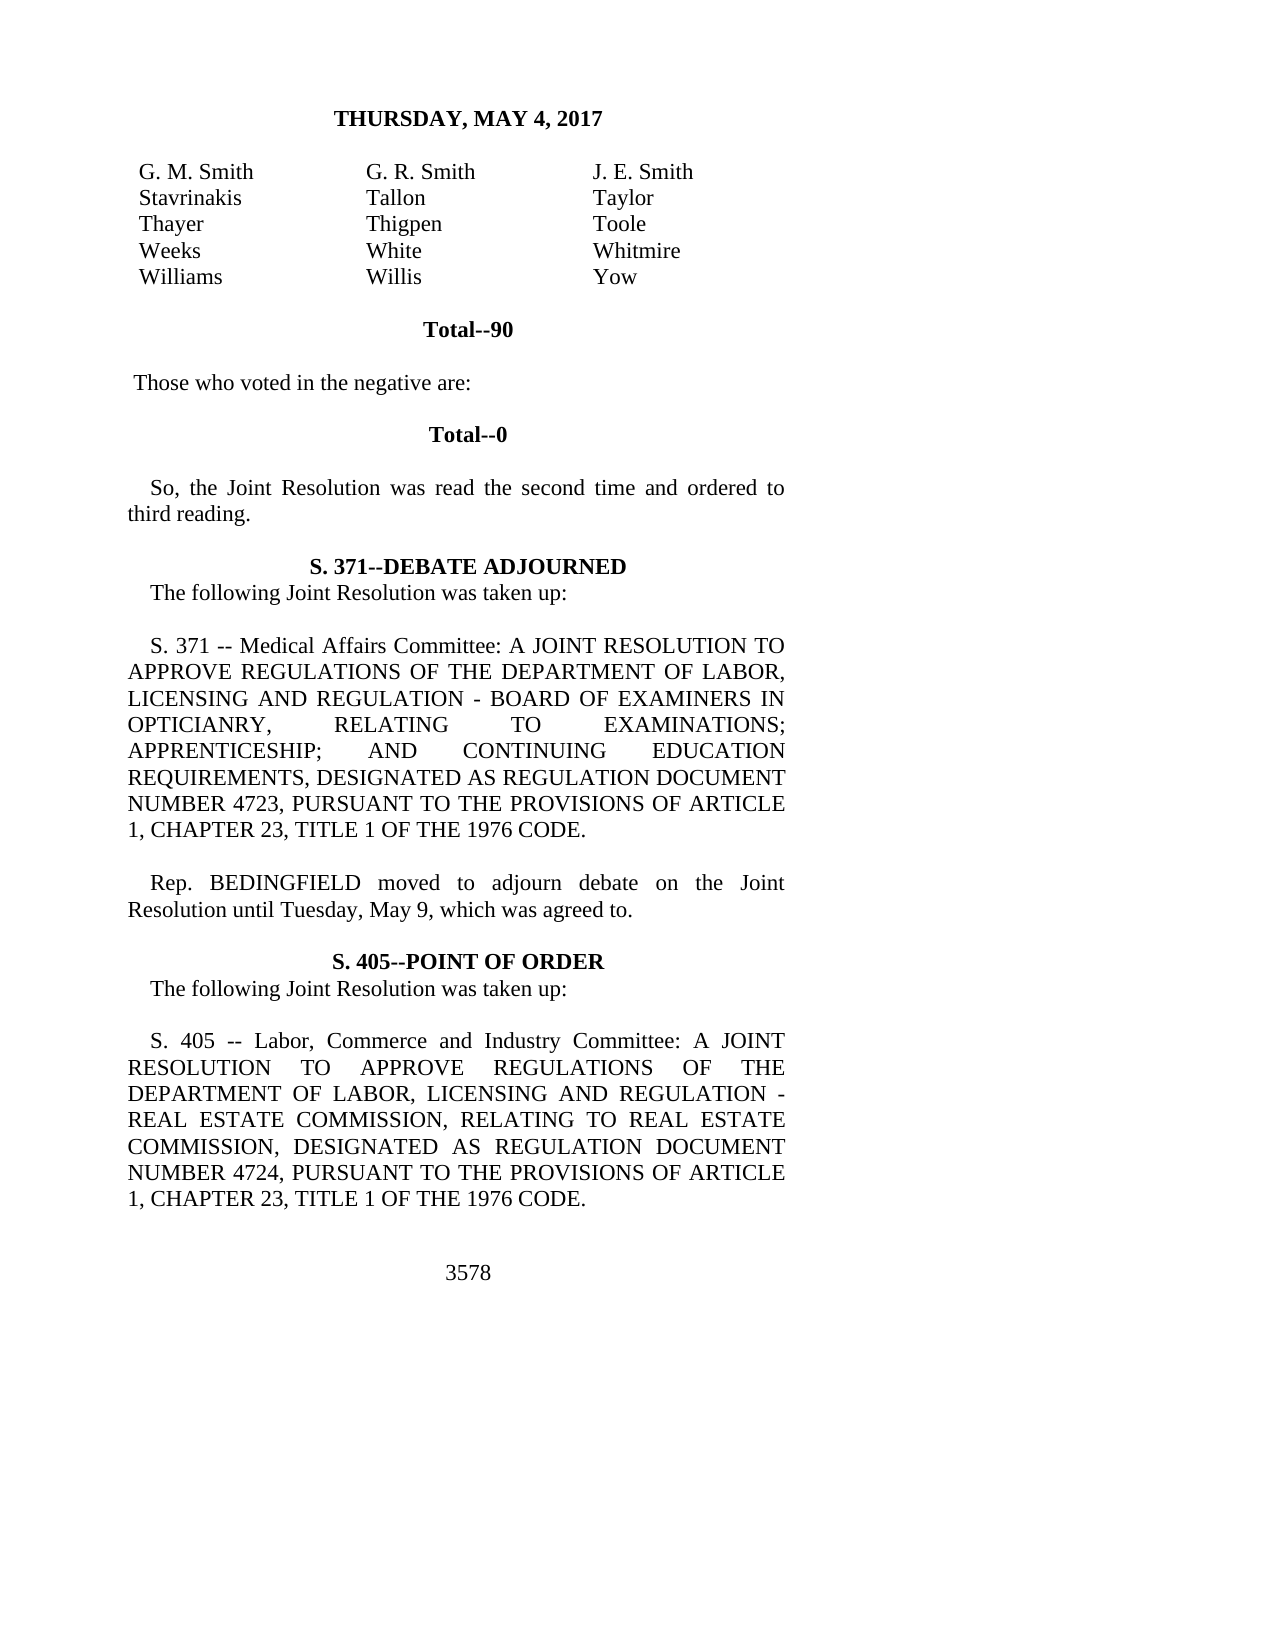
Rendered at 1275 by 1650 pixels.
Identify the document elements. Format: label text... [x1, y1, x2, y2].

text Total--90 [127, 316, 786, 342]
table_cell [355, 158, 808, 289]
text Rep. BEDINGFIELD moved to adjourn debate on the Joint Resolution until Tuesday, May 9, which was agreed to. [127, 869, 786, 922]
text The following Joint Resolution was taken up: [127, 579, 786, 606]
text S. 371 -- Medical Affairs Committee: A JOINT RESOLUTION TO APPROVE REGULATIONS OF THE DEPARTMENT OF LABOR, LICENSING AND REGULATION - BOARD OF EXAMINERS IN OPTICIANRY, RELATING TO EXAMINATIONS; APPRENTICESHIP; AND CONTINUING EDUCATION REQUIREMENTS, DESIGNATED AS REGULATION DOCUMENT NUMBER 4723, PURSUANT TO THE PROVISIONS OF ARTICLE 1, CHAPTER 23, TITLE 1 OF THE 1976 CODE. [127, 632, 786, 843]
text S. 405 -- Labor, Commerce and Industry Committee: A JOINT RESOLUTION TO APPROVE REGULATIONS OF THE DEPARTMENT OF LABOR, LICENSING AND REGULATION - REAL ESTATE COMMISSION, RELATING TO REAL ESTATE COMMISSION, DESIGNATED AS REGULATION DOCUMENT NUMBER 4724, PURSUANT TO THE PROVISIONS OF ARTICLE 1, CHAPTER 23, TITLE 1 OF THE 1976 CODE. [127, 1027, 786, 1212]
text So, the Joint Resolution was read the second time and ordered to third reading. [127, 474, 786, 527]
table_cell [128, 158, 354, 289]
text S. 405--POINT OF ORDER [127, 948, 786, 975]
text The following Joint Resolution was taken up: [127, 975, 786, 1001]
text Total--0 [127, 421, 786, 448]
text S. 371--DEBATE ADJOURNED [127, 553, 786, 579]
text Those who voted in the negative are: [127, 368, 786, 395]
